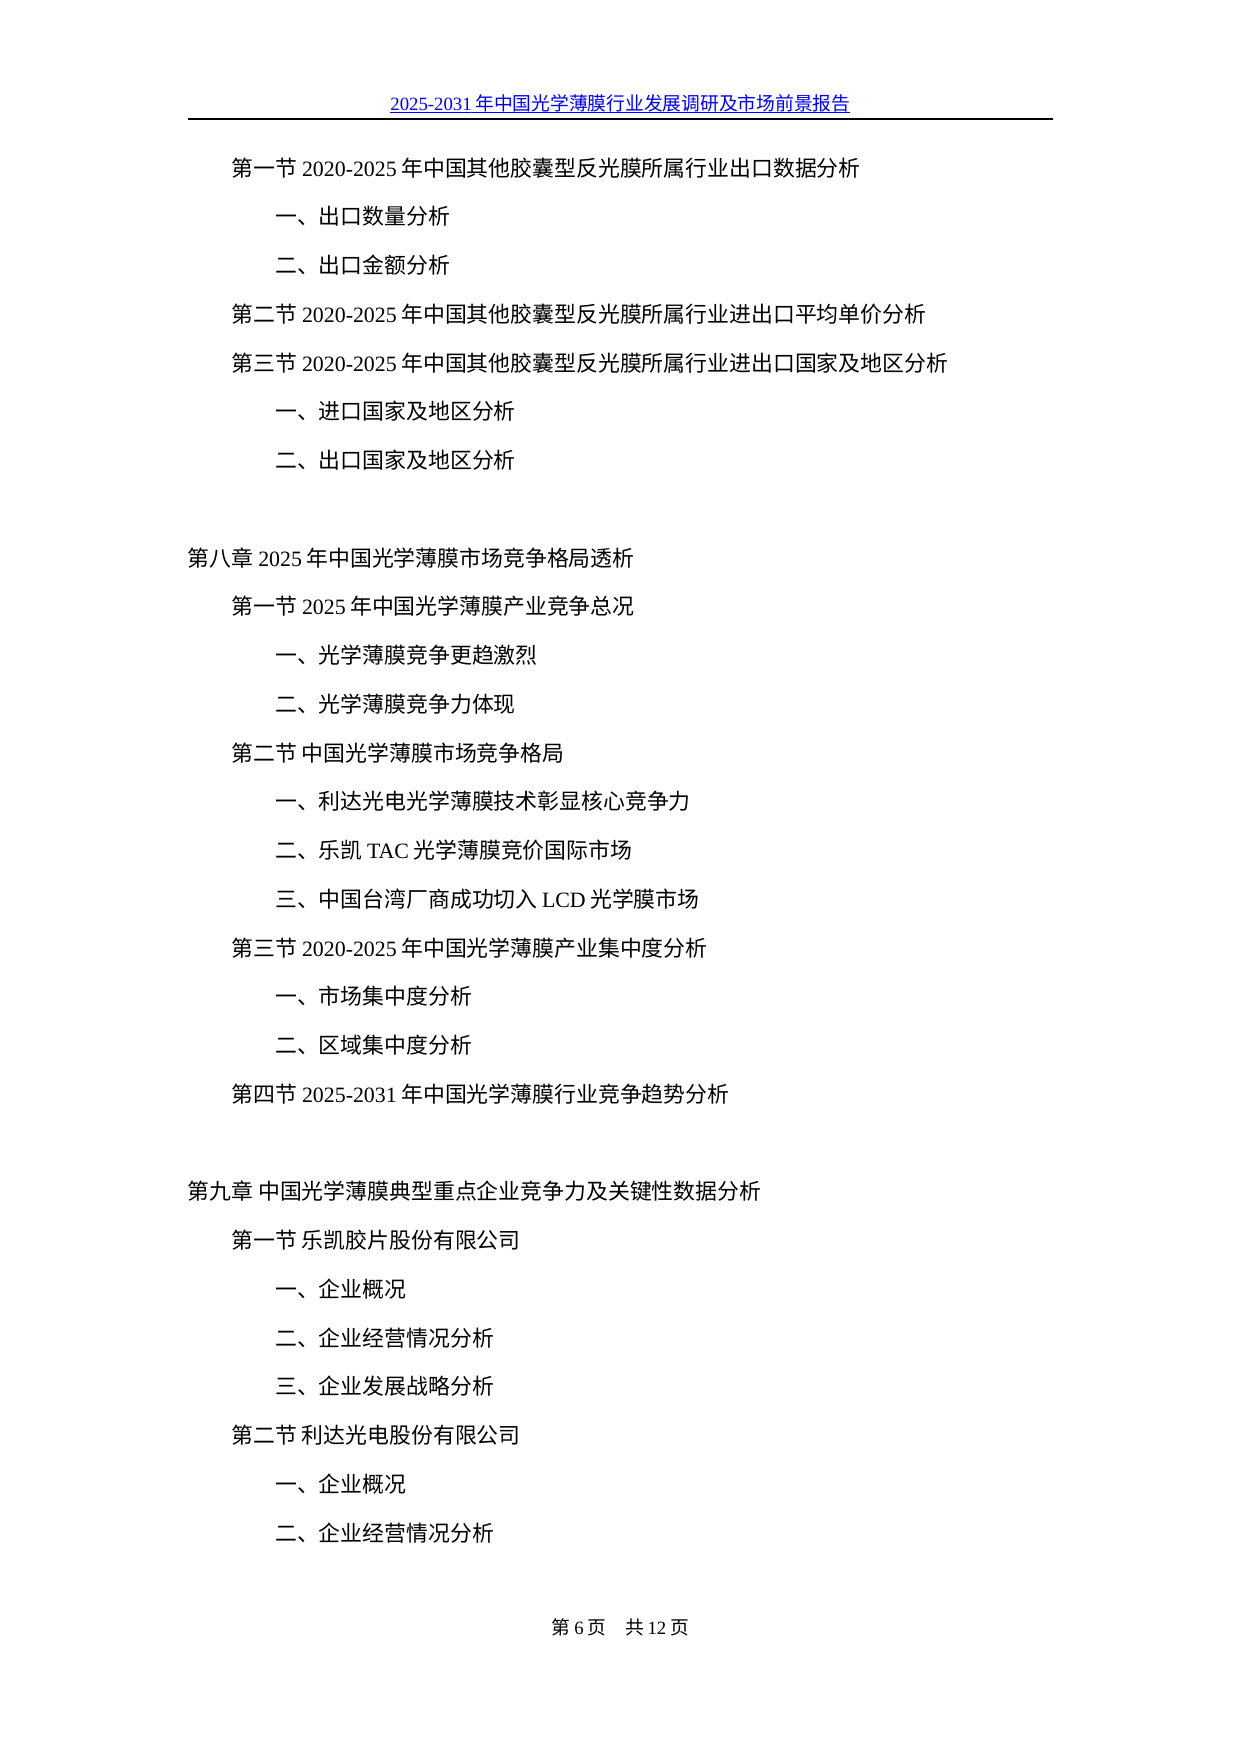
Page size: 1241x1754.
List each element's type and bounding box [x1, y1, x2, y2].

text [187, 150, 1053, 1548]
